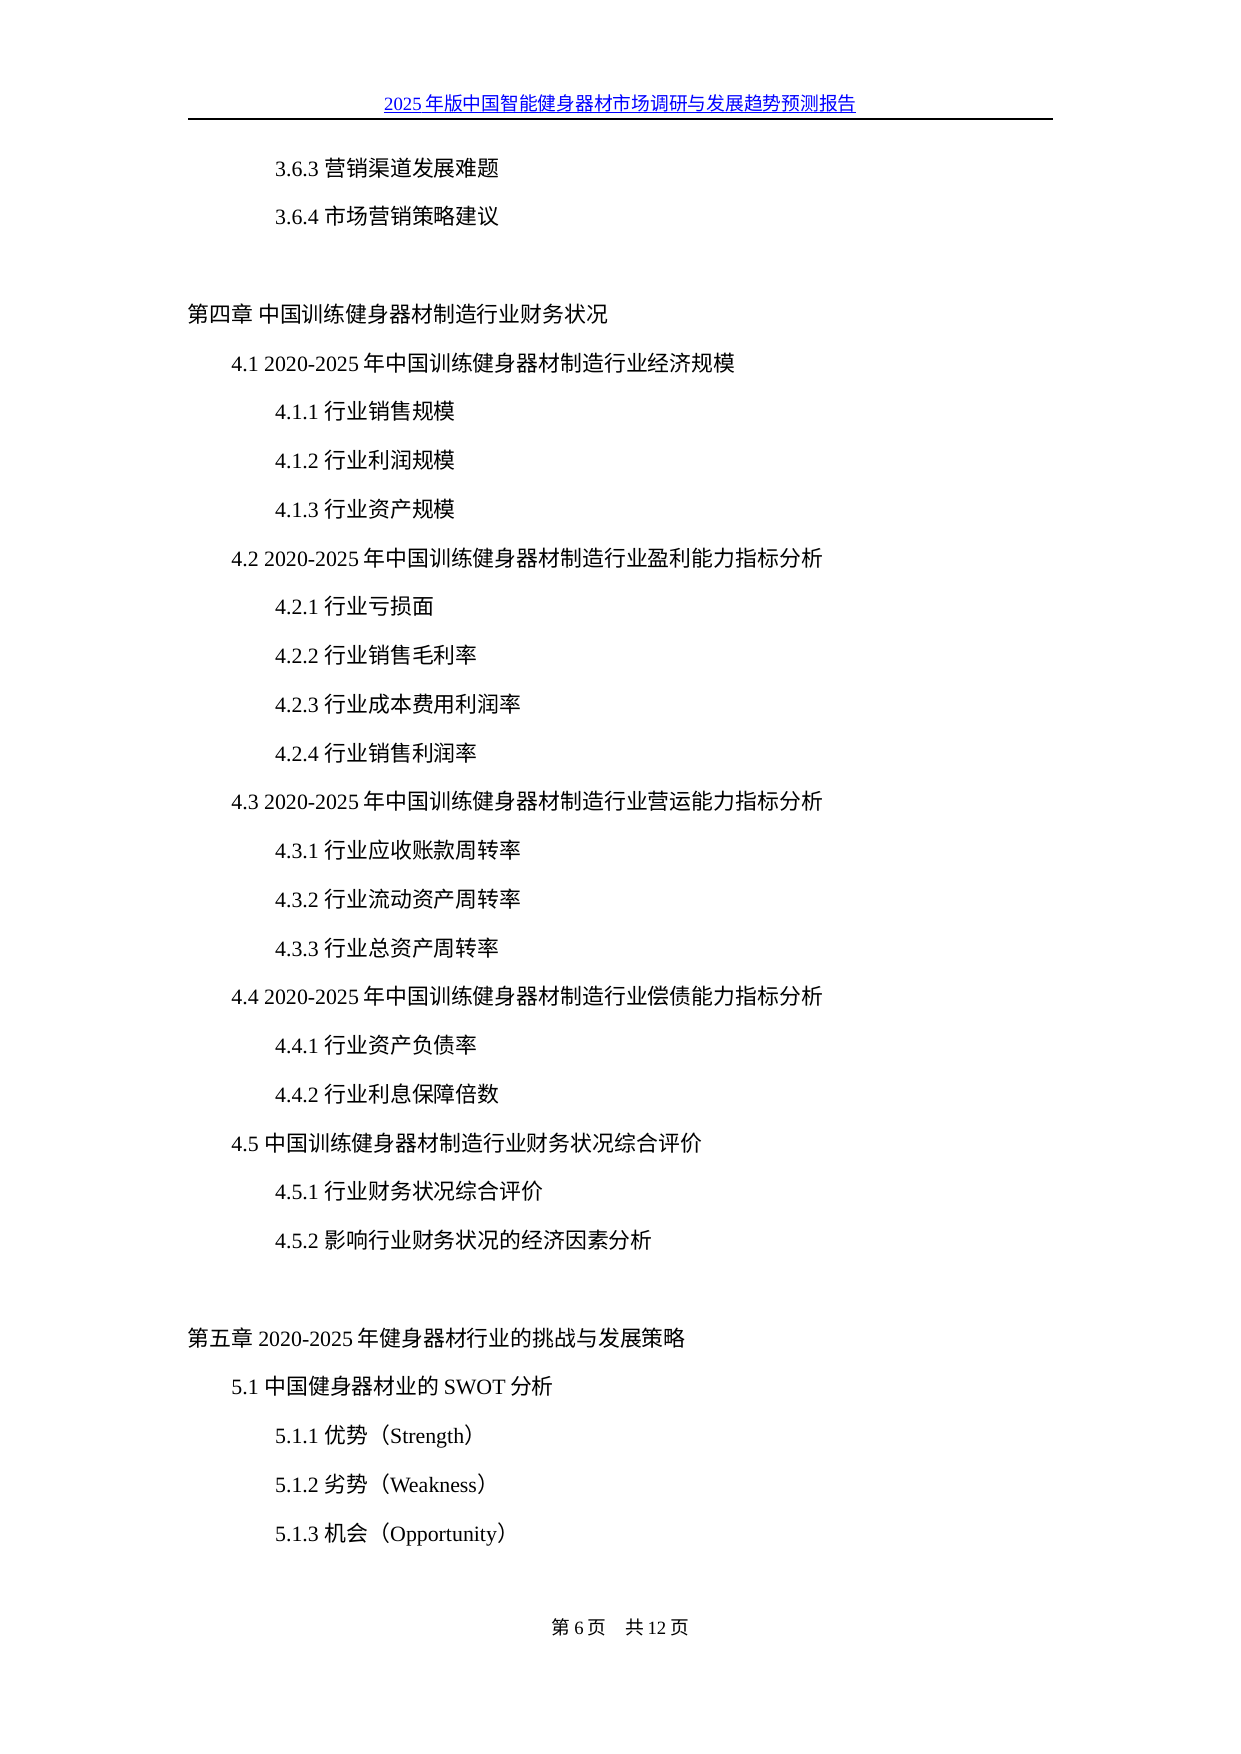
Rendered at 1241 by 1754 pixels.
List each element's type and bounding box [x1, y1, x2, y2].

text [187, 150, 1053, 1548]
